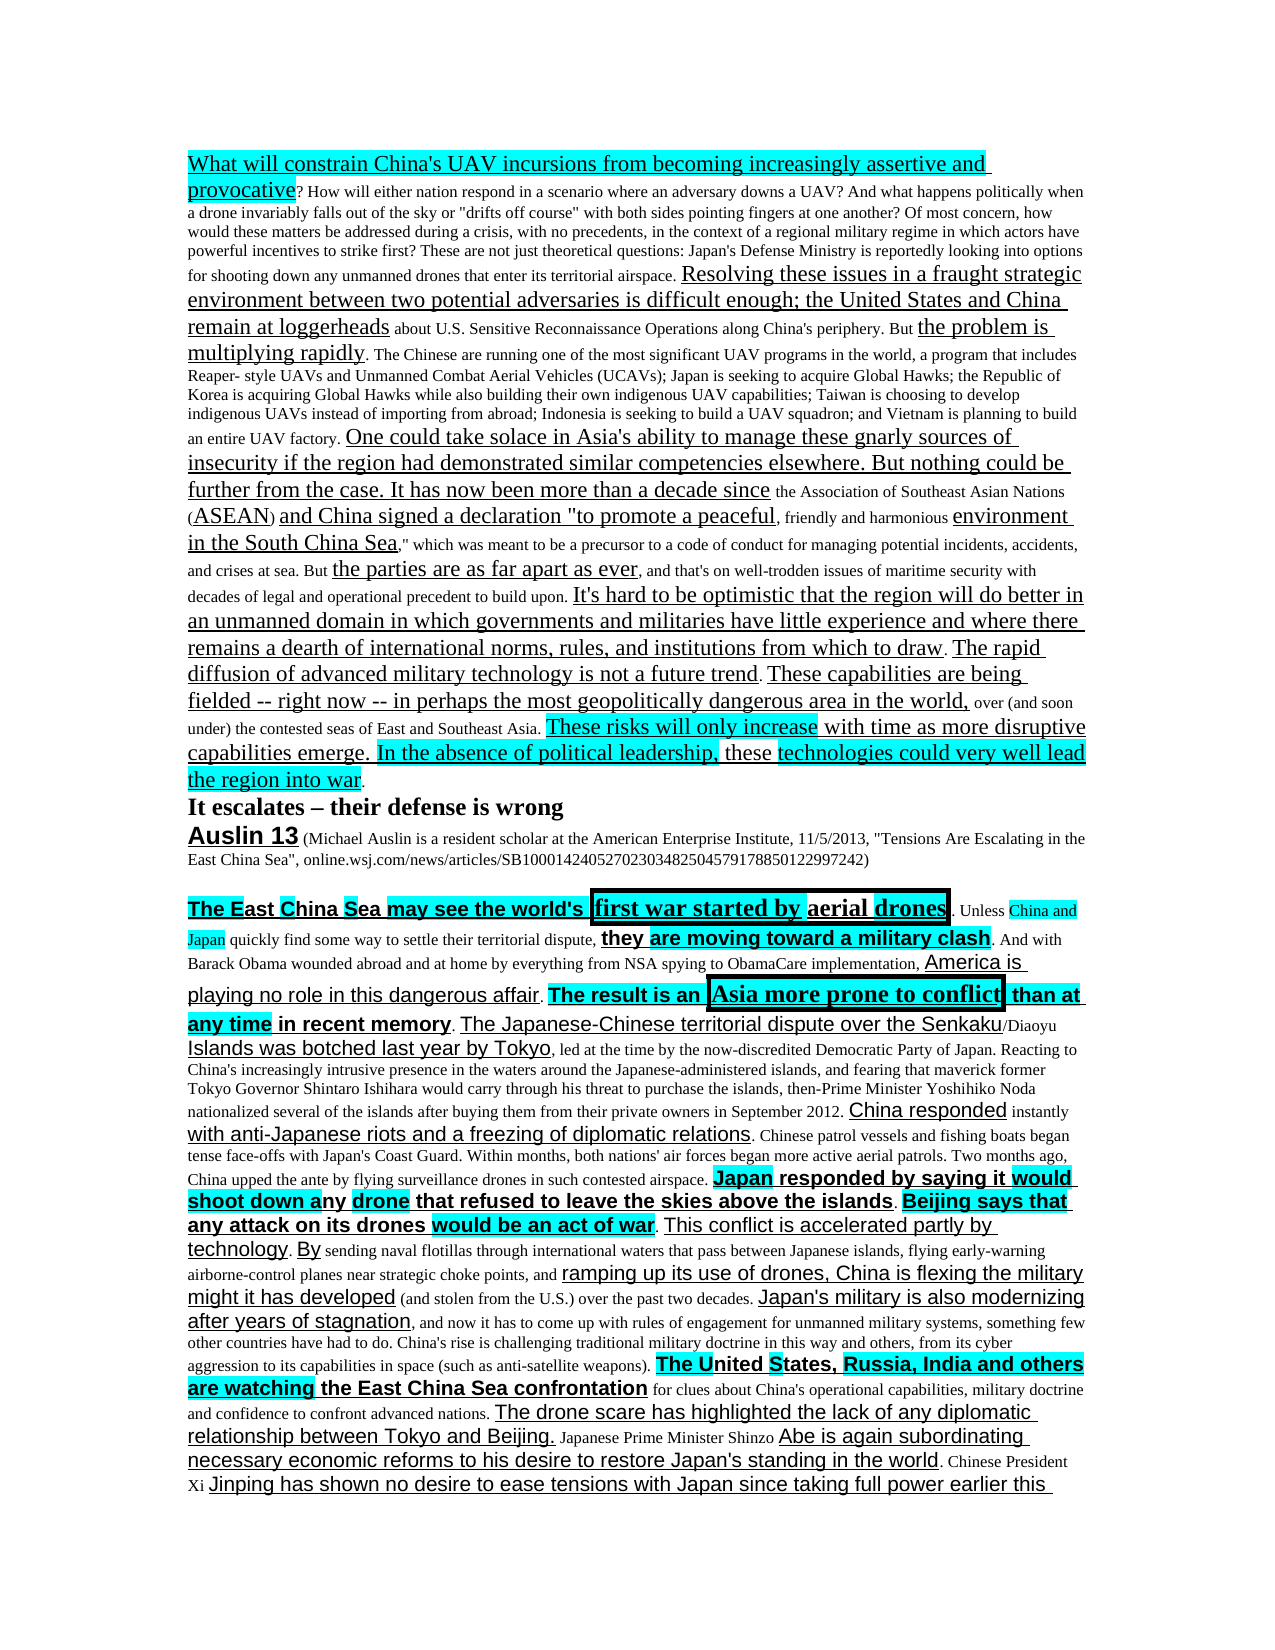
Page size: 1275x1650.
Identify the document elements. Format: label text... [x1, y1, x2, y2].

text Auslin 13 (Michael Auslin is a resident scholar at the American Enterprise Institute, 11/5/2013, "Tensions Are Escalating in the East China Sea", online.wsj.com/news/articles/SB10001424052702303482504579178850122997242) [187, 821, 1087, 869]
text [187, 888, 1087, 1496]
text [187, 150, 1087, 792]
text It escalates – their defense is wrong [187, 792, 1087, 821]
